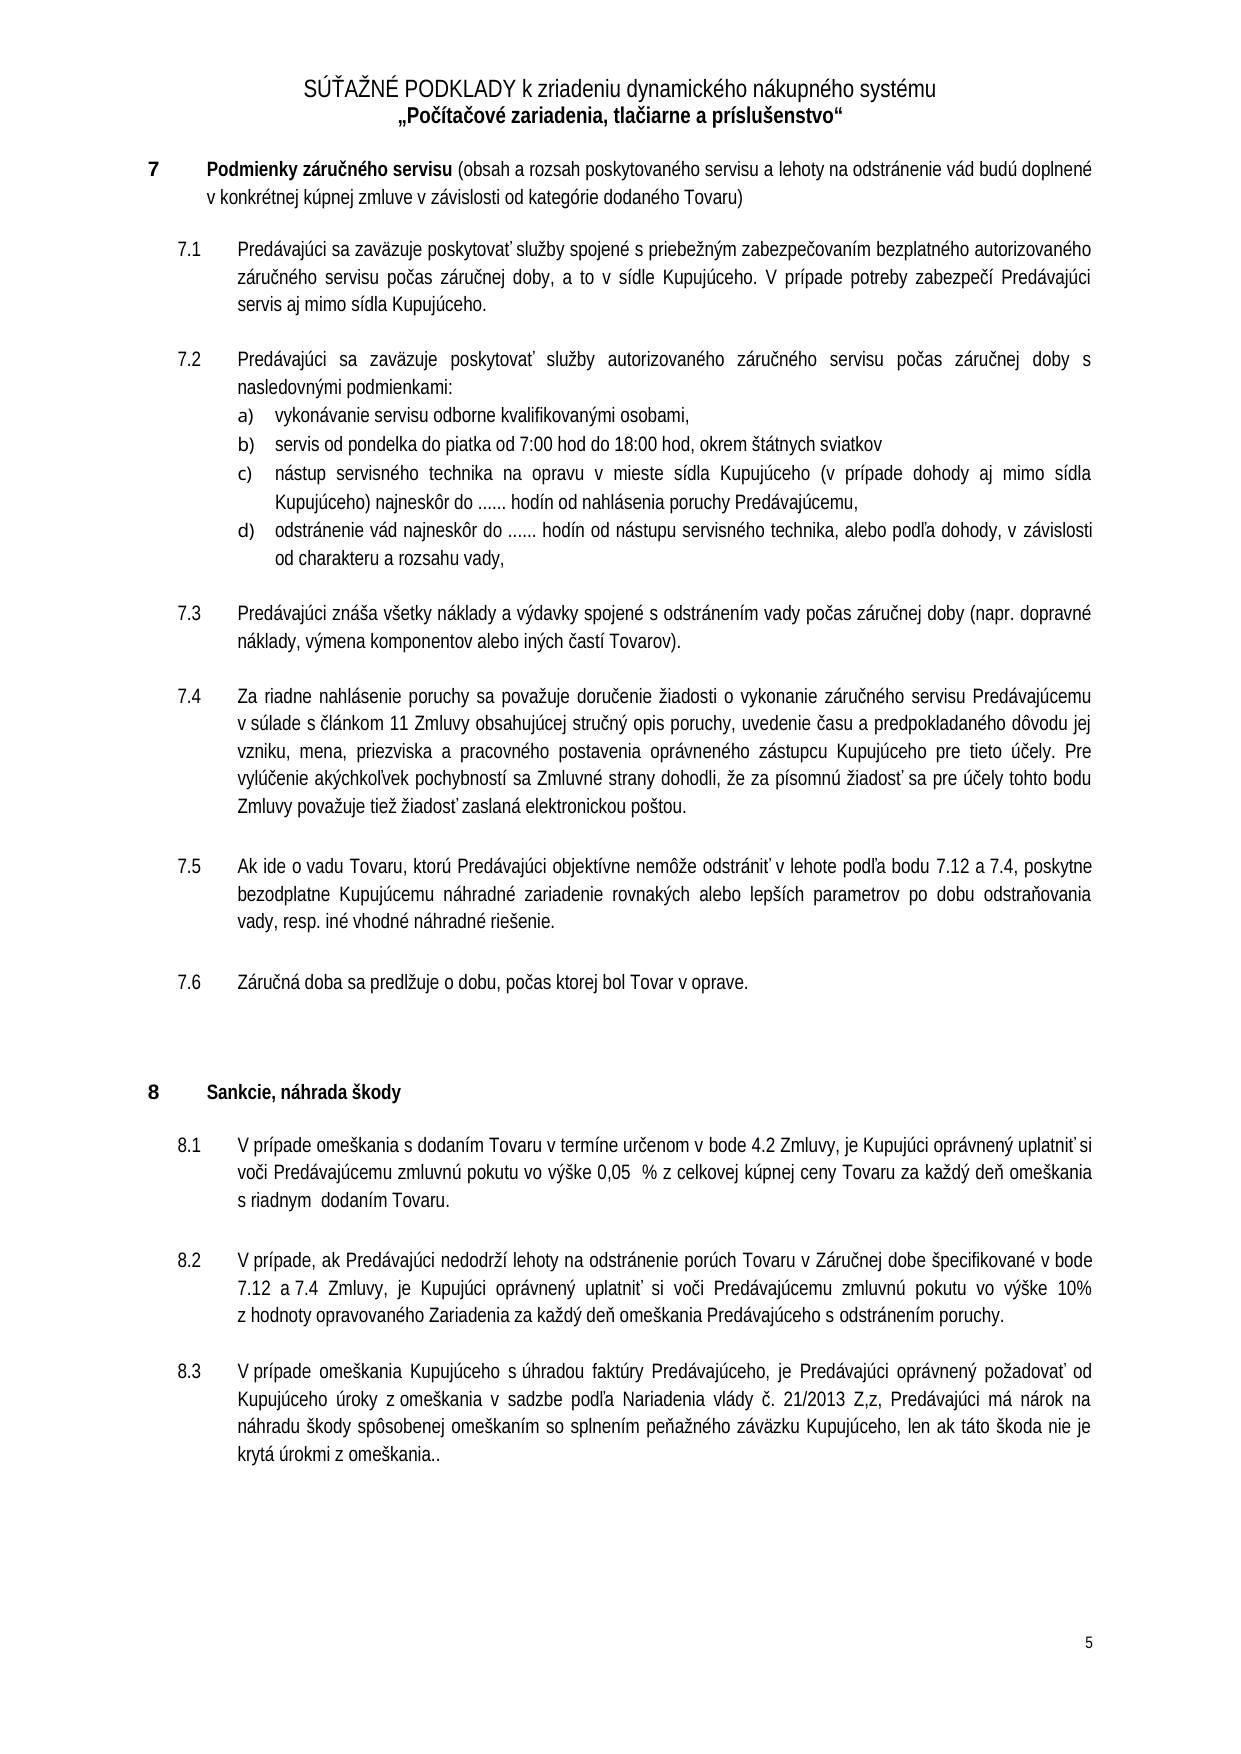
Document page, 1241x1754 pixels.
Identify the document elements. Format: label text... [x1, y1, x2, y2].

subtitle servis od pondelka do piatka od 7:00 hod do 18:00 hod, okrem štátnych sviatkov [237, 431, 1093, 457]
subtitle Predávajúci sa zaväzuje poskytovať služby autorizovaného záručného servisu počas záručnej doby s nasledovnými podmienkami: [177, 347, 1093, 399]
subtitle Podmienky záručného servisu (obsah a rozsah poskytovaného servisu a lehoty na odstránenie vád budú doplnené v konkrétnej kúpnej zmluve v závislosti od kategórie dodaného Tovaru) [148, 157, 1093, 209]
subtitle Sankcie, náhrada škody [148, 1080, 1093, 1104]
subtitle Ak ide o vadu Tovaru, ktorú Predávajúci objektívne nemôže odstrániť v lehote podľa bodu 7.12 a 7.4, poskytne bezodplatne Kupujúcemu náhradné zariadenie rovnakých alebo lepších parametrov po dobu odstraňovania vady, resp. iné vhodné náhradné riešenie. [177, 854, 1093, 933]
subtitle Za riadne nahlásenie poruchy sa považuje doručenie žiadosti o vykonanie záručného servisu Predávajúcemu v súlade s článkom 11 Zmluvy obsahujúcej stručný opis poruchy, uvedenie času a predpokladaného dôvodu jej vzniku, mena, priezviska a pracovného postavenia oprávneného zástupcu Kupujúceho pre tieto účely. Pre vylúčenie akýchkoľvek pochybností sa Zmluvné strany dohodli, že za písomnú žiadosť sa pre účely tohto bodu Zmluvy považuje tiež žiadosť zaslaná elektronickou poštou. [177, 684, 1093, 818]
subtitle odstránenie vád najneskôr do ...... hodín od nástupu servisného technika, alebo podľa dohody, v závislosti od charakteru a rozsahu vady, [237, 517, 1093, 570]
subtitle V prípade omeškania s dodaním Tovaru v termíne určenom v bode 4.2 Zmluvy, je Kupujúci oprávnený uplatniť si voči Predávajúcemu zmluvnú pokutu vo výške 0,05 % z celkovej kúpnej ceny Tovaru za každý deň omeškania s riadnym dodaním Tovaru. [177, 1133, 1093, 1212]
subtitle vykonávanie servisu odborne kvalifikovanými osobami, [237, 402, 1093, 428]
subtitle V prípade, ak Predávajúci nedodrží lehoty na odstránenie porúch Tovaru v Záručnej dobe špecifikované v bode 7.12 a 7.4 Zmluvy, je Kupujúci oprávnený uplatniť si voči Predávajúcemu zmluvnú pokutu vo výške 10% z hodnoty opravovaného Zariadenia za každý deň omeškania Predávajúceho s odstránením poruchy. [177, 1248, 1093, 1327]
subtitle Predávajúci znáša všetky náklady a výdavky spojené s odstránením vady počas záručnej doby (napr. dopravné náklady, výmena komponentov alebo iných častí Tovarov). [177, 601, 1093, 653]
subtitle nástup servisného technika na opravu v mieste sídla Kupujúceho (v prípade dohody aj mimo sídla Kupujúceho) najneskôr do ...... hodín od nahlásenia poruchy Predávajúcemu, [237, 461, 1093, 514]
subtitle Záručná doba sa predlžuje o dobu, počas ktorej bol Tovar v oprave. [177, 970, 1093, 994]
subtitle V prípade omeškania Kupujúceho s úhradou faktúry Predávajúceho, je Predávajúci oprávnený požadovať od Kupujúceho úroky z omeškania v sadzbe podľa Nariadenia vlády č. 21/2013 Z,z, Predávajúci má nárok na náhradu škody spôsobenej omeškaním so splnením peňažného záväzku Kupujúceho, len ak táto škoda nie je krytá úrokmi z omeškania.. [177, 1359, 1093, 1466]
subtitle Predávajúci sa zaväzuje poskytovať služby spojené s priebežným zabezpečovaním bezplatného autorizovaného záručného servisu počas záručnej doby, a to v sídle Kupujúceho. V prípade potreby zabezpečí Predávajúci servis aj mimo sídla Kupujúceho. [177, 237, 1093, 316]
